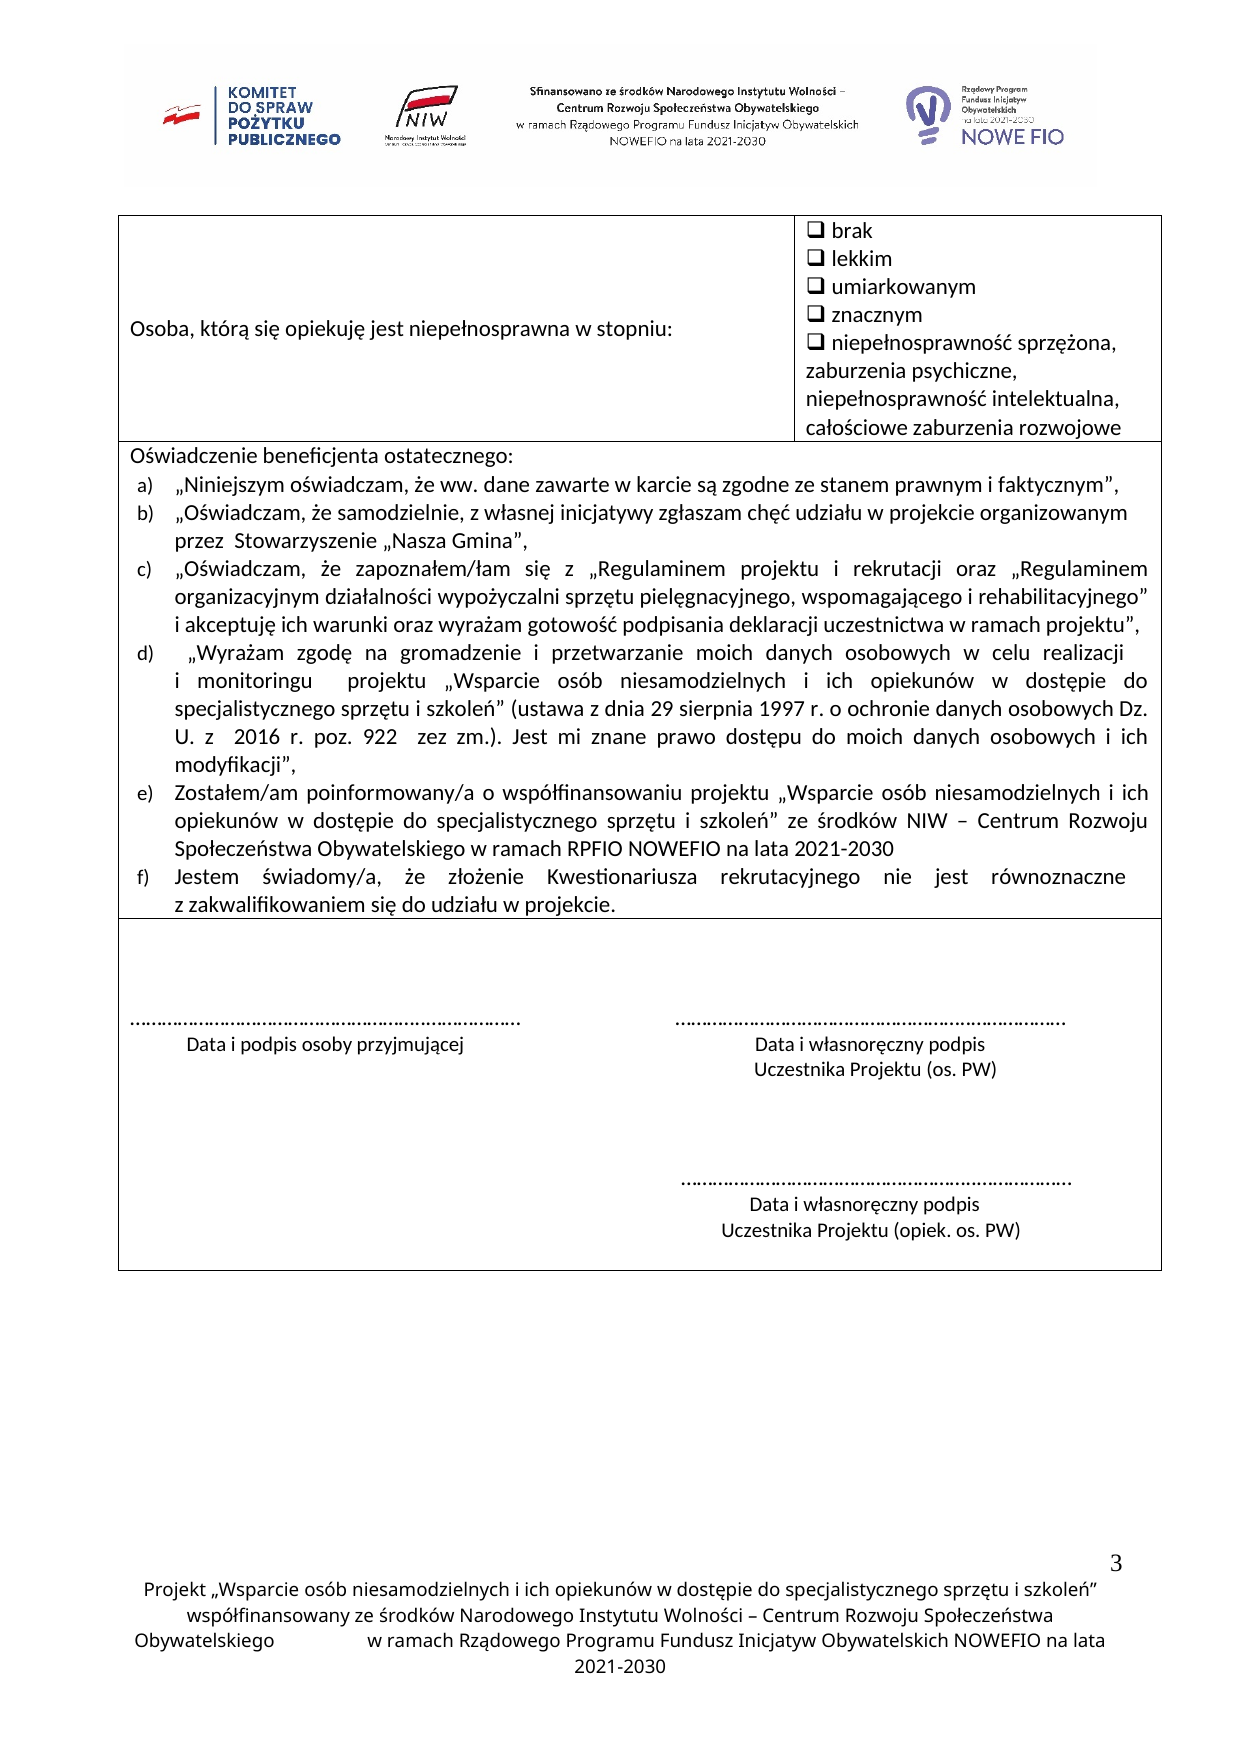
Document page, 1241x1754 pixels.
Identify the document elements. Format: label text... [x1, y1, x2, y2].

table_cell brak lekkim umiarkowanym znacznym niepełnosprawność sprzężona, zaburzenia psychiczne, niepełnosprawność intelektualna, całościowe zaburzenia rozwojowe [795, 216, 1161, 441]
table_cell Osoba, którą się opiekuję jest niepełnosprawna w stopniu: [119, 216, 794, 441]
table_cell Oświadczenie beneficjenta ostatecznego: „Niniejszym oświadczam, że ww. dane zawarte w karcie są zgodne ze stanem prawnym i faktycznym”, „Oświadczam, że samodzielnie, z własnej inicjatywy zgłaszam chęć udziału w projekcie organizowanym przez Stowarzyszenie „Nasza Gmina”, „Oświadczam, że zapoznałem/łam się z „Regulaminem projektu i rekrutacji oraz „Regulaminem organizacyjnym działalności wypożyczalni sprzętu pielęgnacyjnego, wspomagającego i rehabilitacyjnego” i akceptuję ich warunki oraz wyrażam gotowość podpisania deklaracji uczestnictwa w ramach projektu”, „Wyrażam zgodę na gromadzenie i przetwarzanie moich danych osobowych w celu realizacji i monitoringu projektu „Wsparcie osób niesamodzielnych i ich opiekunów w dostępie do specjalistycznego sprzętu i szkoleń” (ustawa z dnia 29 sierpnia 1997 r. o ochronie danych osobowych Dz. U. z 2016 r. poz. 922 zez zm.). Jest mi znane prawo dostępu do moich danych osobowych i ich modyfikacji”, Zostałem/am poinformowany/a o współfinansowaniu projektu „Wsparcie osób niesamodzielnych i ich opiekunów w dostępie do specjalistycznego sprzętu i szkoleń” ze środków NIW – Centrum Rozwoju Społeczeństwa Obywatelskiego w ramach RPFIO NOWEFIO na lata 2021-2030 Jestem świadomy/a, że złożenie Kwestionariusza rekrutacyjnego nie jest równoznaczne z zakwalifikowaniem się do udziału w projekcie. [119, 442, 1161, 918]
table_cell ………………………………………………..……………… ………………………………………………..……………… Data i podpis osoby przyjmującej Data i własnoręczny podpis Uczestnika Projektu (os. PW) ………………………………………………..……………… Data i własnoręczny podpis Uczestnika Projektu (opiek. os. PW) [119, 919, 1161, 1270]
picture [124, 44, 1097, 187]
